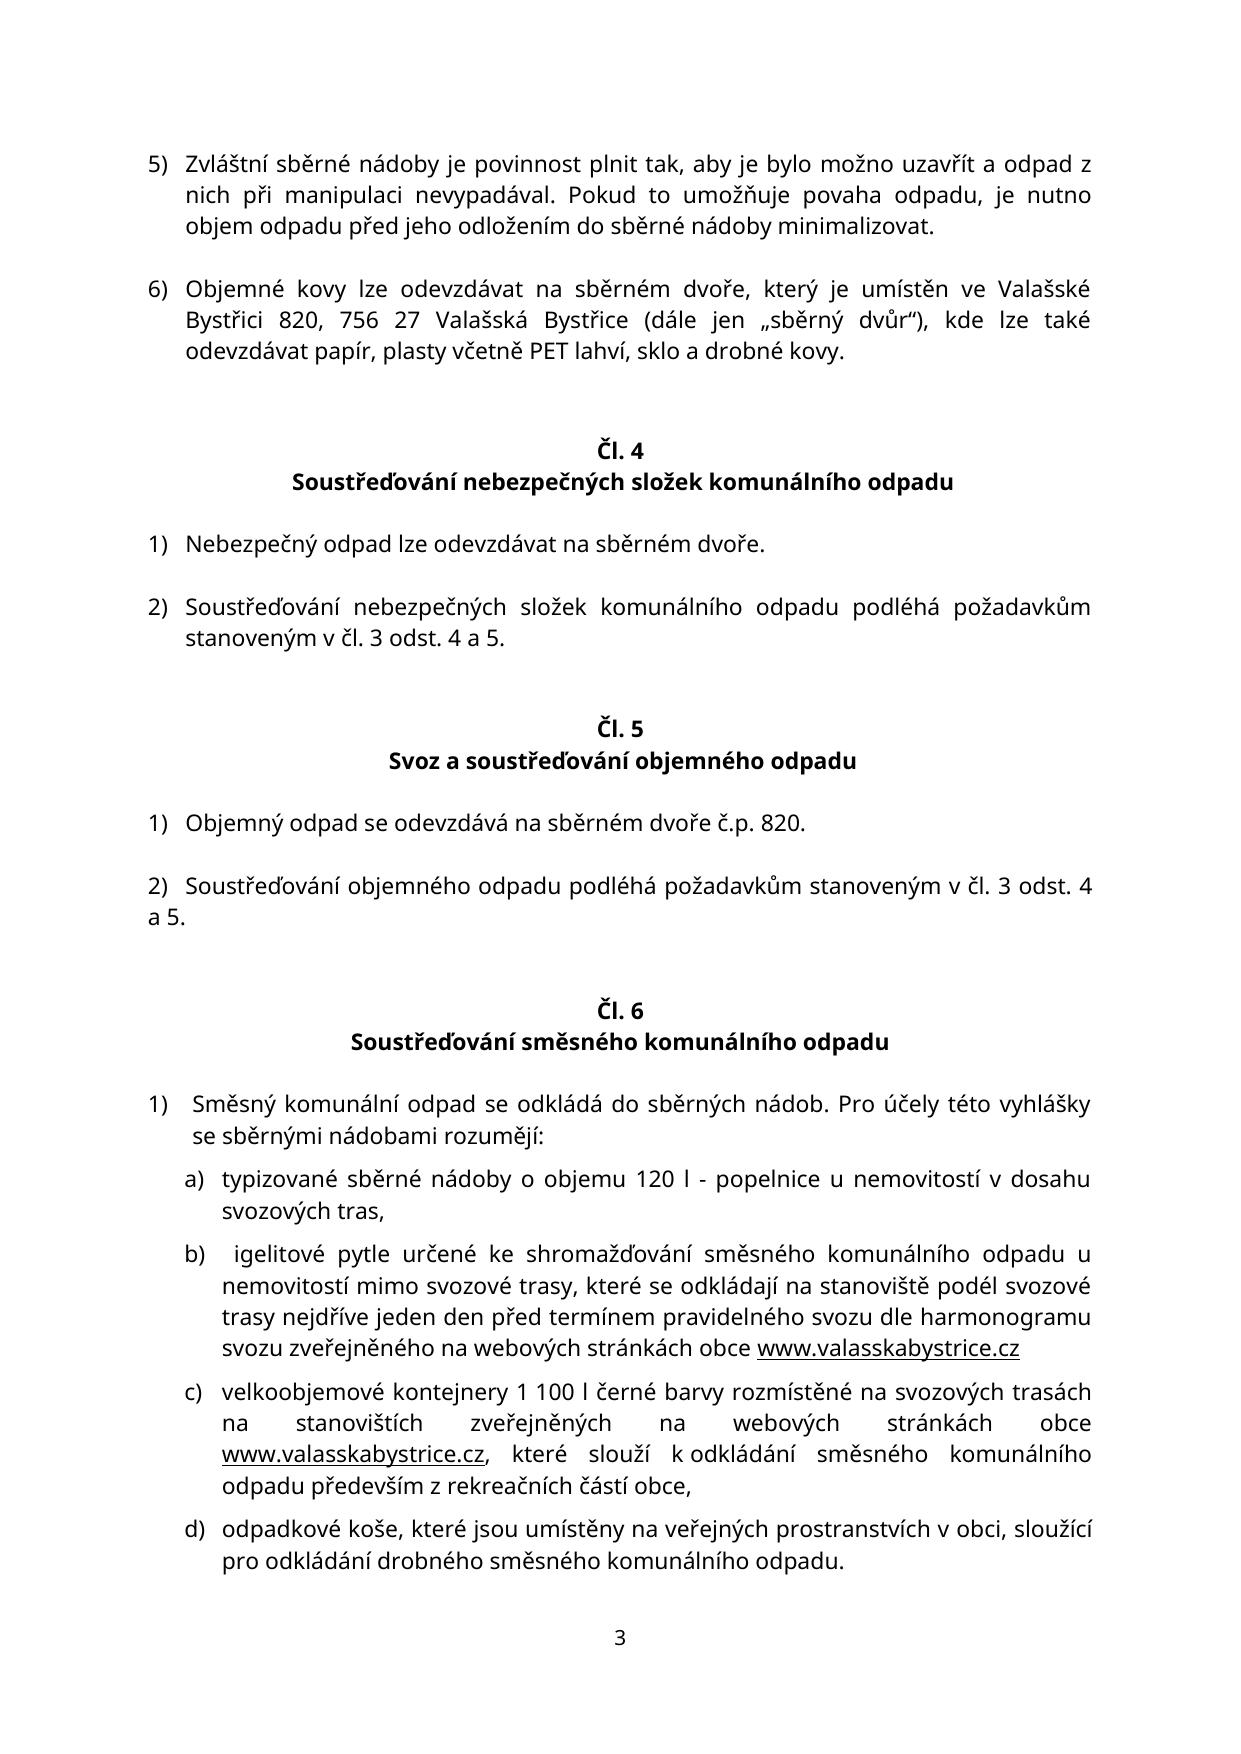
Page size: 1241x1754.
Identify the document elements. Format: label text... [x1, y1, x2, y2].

list Objemný odpad se odevzdává na sběrném dvoře č.p. 820. [148, 807, 1092, 838]
subtitle Soustřeďování nebezpečných složek komunálního odpadu [148, 466, 1092, 497]
text Čl. 6 [148, 994, 1092, 1026]
subtitle Čl. 4 [148, 434, 1092, 466]
list Soustřeďování objemného odpadu podléhá požadavkům stanoveným v čl. 3 odst. 4 a 5. [148, 869, 1092, 932]
list igelitové pytle určené ke shromažďování směsného komunálního odpadu u nemovitostí mimo svozové trasy, které se odkládají na stanoviště podél svozové trasy nejdříve jeden den před termínem pravidelného svozu dle harmonogramu svozu zveřejněného na webových stránkách obce www.valasskabystrice.cz [184, 1238, 1092, 1363]
text Svoz a soustřeďování objemného odpadu [148, 744, 1092, 776]
text Čl. 5 [148, 713, 1092, 744]
list typizované sběrné nádoby o objemu 120 l - popelnice u nemovitostí v dosahu svozových tras, [184, 1163, 1092, 1226]
list velkoobjemové kontejnery 1 100 l černé barvy rozmístěné na svozových trasách na stanovištích zveřejněných na webových stránkách obce www.valasskabystrice.cz, které slouží k odkládání směsného komunálního odpadu především z rekreačních částí obce, [184, 1376, 1092, 1501]
list Zvláštní sběrné nádoby je povinnost plnit tak, aby je bylo možno uzavřít a odpad z nich při manipulaci nevypadával. Pokud to umožňuje povaha odpadu, je nutno objem odpadu před jeho odložením do sběrné nádoby minimalizovat. [148, 148, 1092, 241]
list Soustřeďování nebezpečných složek komunálního odpadu podléhá požadavkům stanoveným v čl. 3 odst. 4 a 5. [148, 591, 1092, 653]
list Nebezpečný odpad lze odevzdávat na sběrném dvoře. [148, 528, 1092, 559]
list odpadkové koše, které jsou umístěny na veřejných prostranstvích v obci, sloužící pro odkládání drobného směsného komunálního odpadu. [184, 1513, 1092, 1576]
list Směsný komunální odpad se odkládá do sběrných nádob. Pro účely této vyhlášky se sběrnými nádobami rozumějí: [148, 1088, 1092, 1151]
list Objemné kovy lze odevzdávat na sběrném dvoře, který je umístěn ve Valašské Bystřici 820, 756 27 Valašská Bystřice (dále jen „sběrný dvůr“), kde lze také odevzdávat papír, plasty včetně PET lahví, sklo a drobné kovy. [148, 273, 1092, 366]
text Soustřeďování směsného komunálního odpadu [148, 1026, 1092, 1057]
